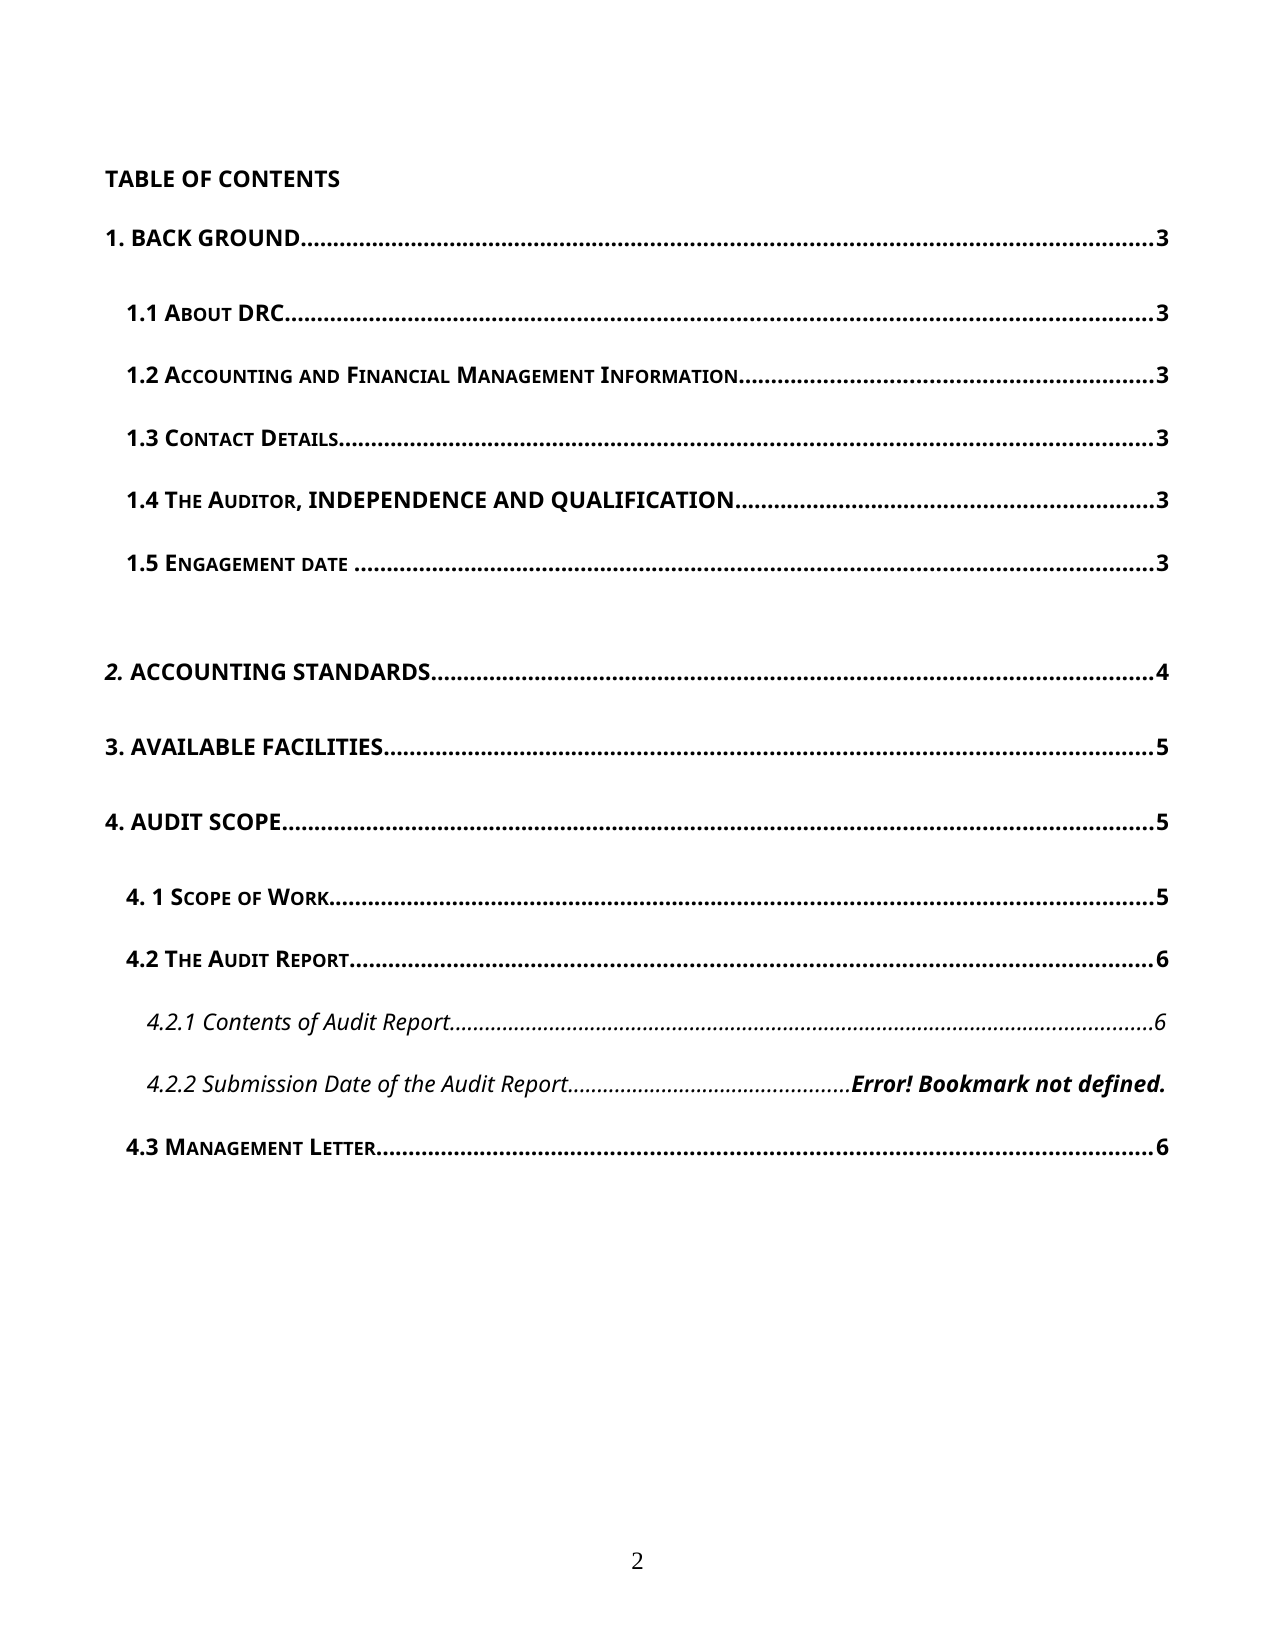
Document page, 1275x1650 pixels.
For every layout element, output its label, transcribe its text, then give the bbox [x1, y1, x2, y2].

text TABLE OF CONTENTS [105, 162, 1170, 194]
text 1. BACK GROUND 3 [105, 222, 1170, 253]
text 1.3 Contact Details 3 [126, 422, 1170, 453]
text 1.4 The Auditor, INDEPENDENCE AND QUALIFICATION 3 [126, 484, 1170, 516]
text 4.2 The Audit Report 6 [126, 943, 1170, 975]
text 4.2.2 Submission Date of the Audit Report Error! Bookmark not defined. [147, 1068, 1170, 1100]
text 4.2.1 Contents of Audit Report 6 [147, 1006, 1170, 1037]
text 3. AVAILABLE FACILITIES 5 [105, 731, 1170, 762]
text 4.3 Management Letter 6 [126, 1131, 1170, 1162]
text 1.5 Engagement date 3 [126, 547, 1170, 578]
text 1.2 Accounting and Financial Management Information 3 [126, 359, 1170, 391]
text 4. 1 Scope of Work 5 [126, 881, 1170, 912]
text 2. ACCOUNTING STANDARDS 4 [105, 656, 1170, 687]
text 1.1 About DRC 3 [126, 297, 1170, 328]
text 4. AUDIT SCOPE 5 [105, 806, 1170, 837]
